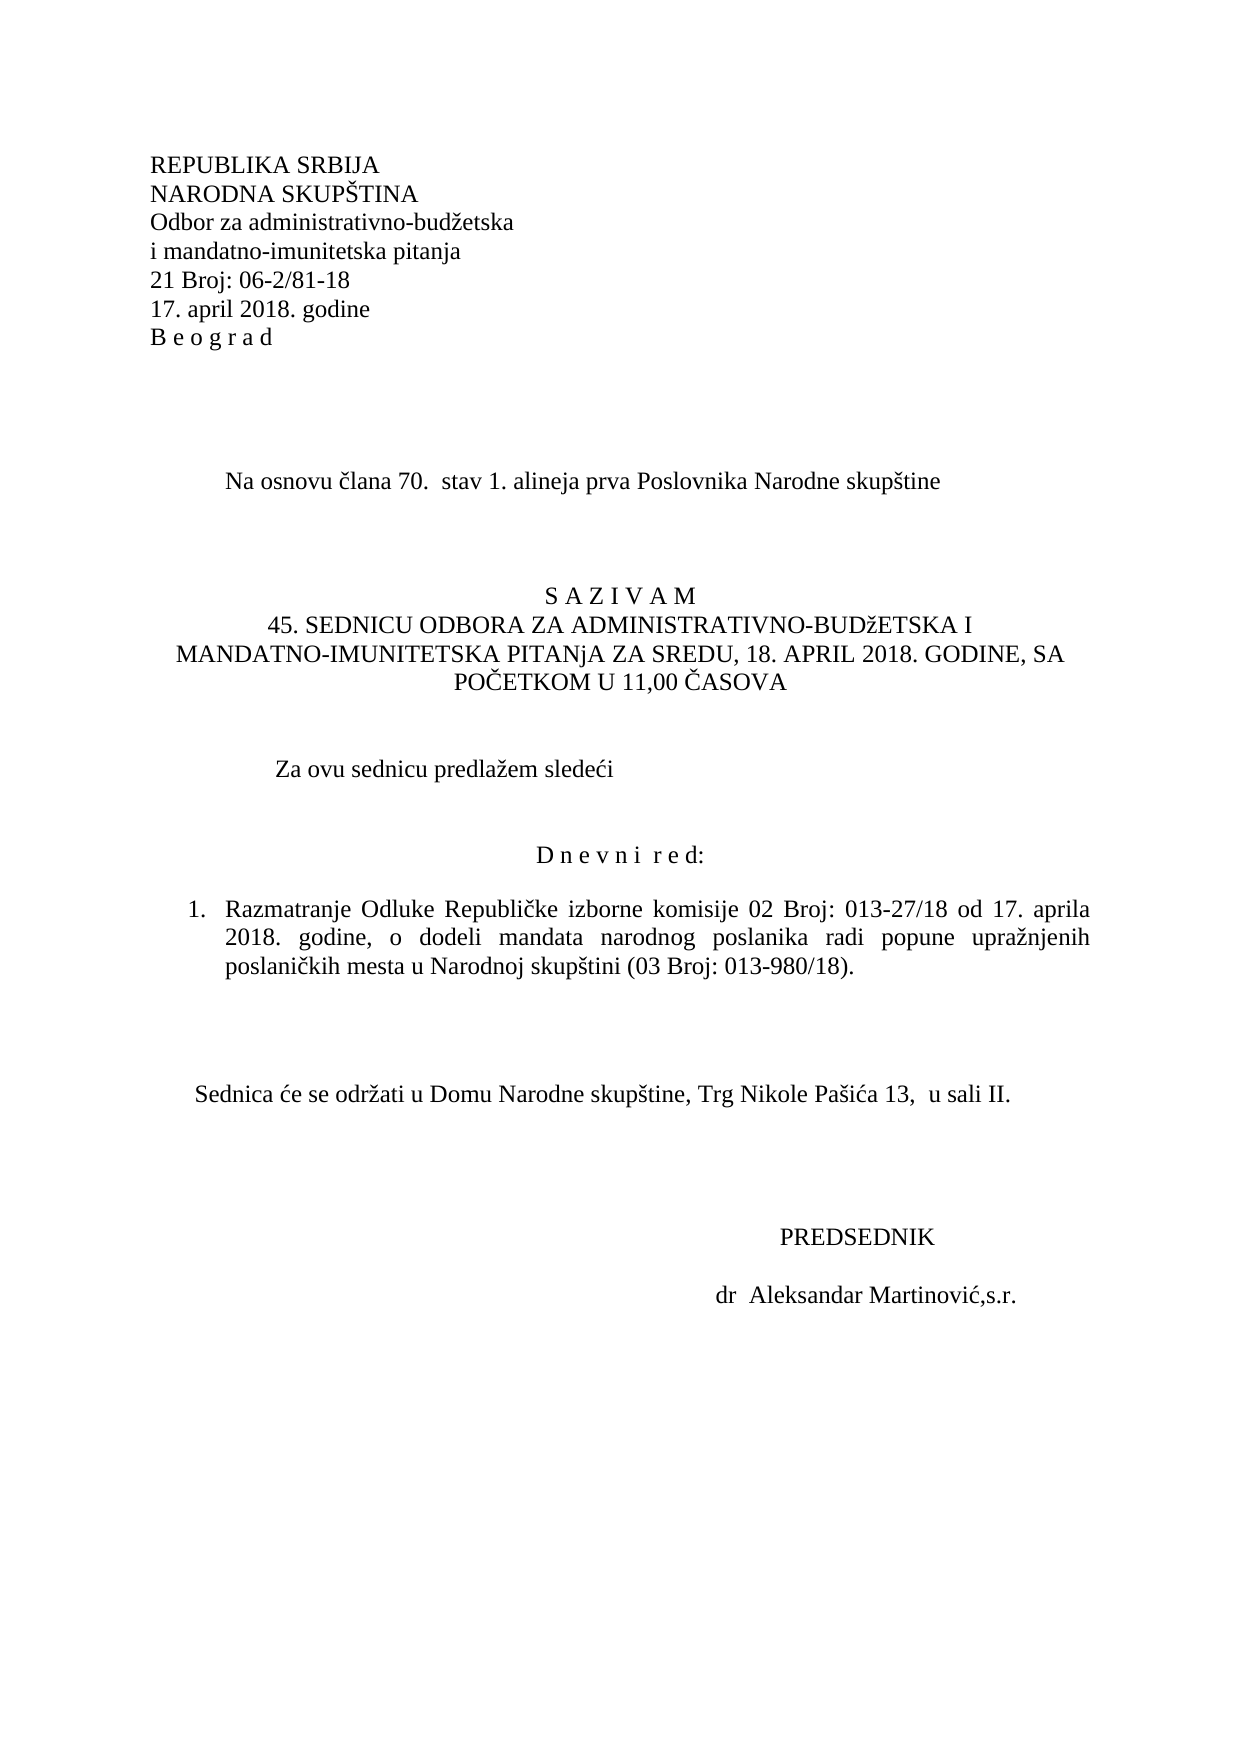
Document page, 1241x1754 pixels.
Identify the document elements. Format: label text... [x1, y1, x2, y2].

text 21 Broj: 06-2/81-18 [150, 265, 1090, 294]
text Za ovu sednicu predlažem sledeći [150, 754, 1090, 782]
text Sednica će se održati u Domu Narodne skupštine, Trg Nikole Pašića 13, u sali II. [150, 1079, 1090, 1107]
text NARODNA SKUPŠTINA [150, 179, 1090, 207]
text dr Aleksandar Martinović,s.r. [217, 1280, 1090, 1309]
text S A Z I V A M [150, 581, 1090, 610]
text 45. SEDNICU ODBORA ZA ADMINISTRATIVNO-BUDžETSKA I [150, 610, 1090, 639]
text 17. april 2018. godine [150, 294, 1090, 322]
text Na osnovu člana 70. stav 1. alineja prva Poslovnika Narodne skupštine [150, 466, 1090, 495]
text PREDSEDNIK [217, 1222, 1090, 1251]
text MANDATNO-IMUNITETSKA PITANjA ZA SREDU, 18. APRIL 2018. GODINE, SA POČETKOM U 11,00 ČASOVA [150, 639, 1090, 696]
text Odbor za administrativno-budžetska [150, 207, 1090, 236]
text REPUBLIKA SRBIJA [150, 150, 1090, 179]
list Razmatranje Odluke Republičke izborne komisije 02 Broj: 013-27/18 od 17. aprila 2018. godine, o dodeli mandata narodnog poslanika radi popune upražnjenih poslaničkih mesta u Narodnoj skupštini (03 Broj: 013-980/18). [187, 894, 1090, 980]
text D n e v n i r e d: [150, 840, 1090, 869]
text B e o g r a d [150, 322, 1090, 351]
text i mandatno-imunitetska pitanja [150, 236, 1090, 265]
